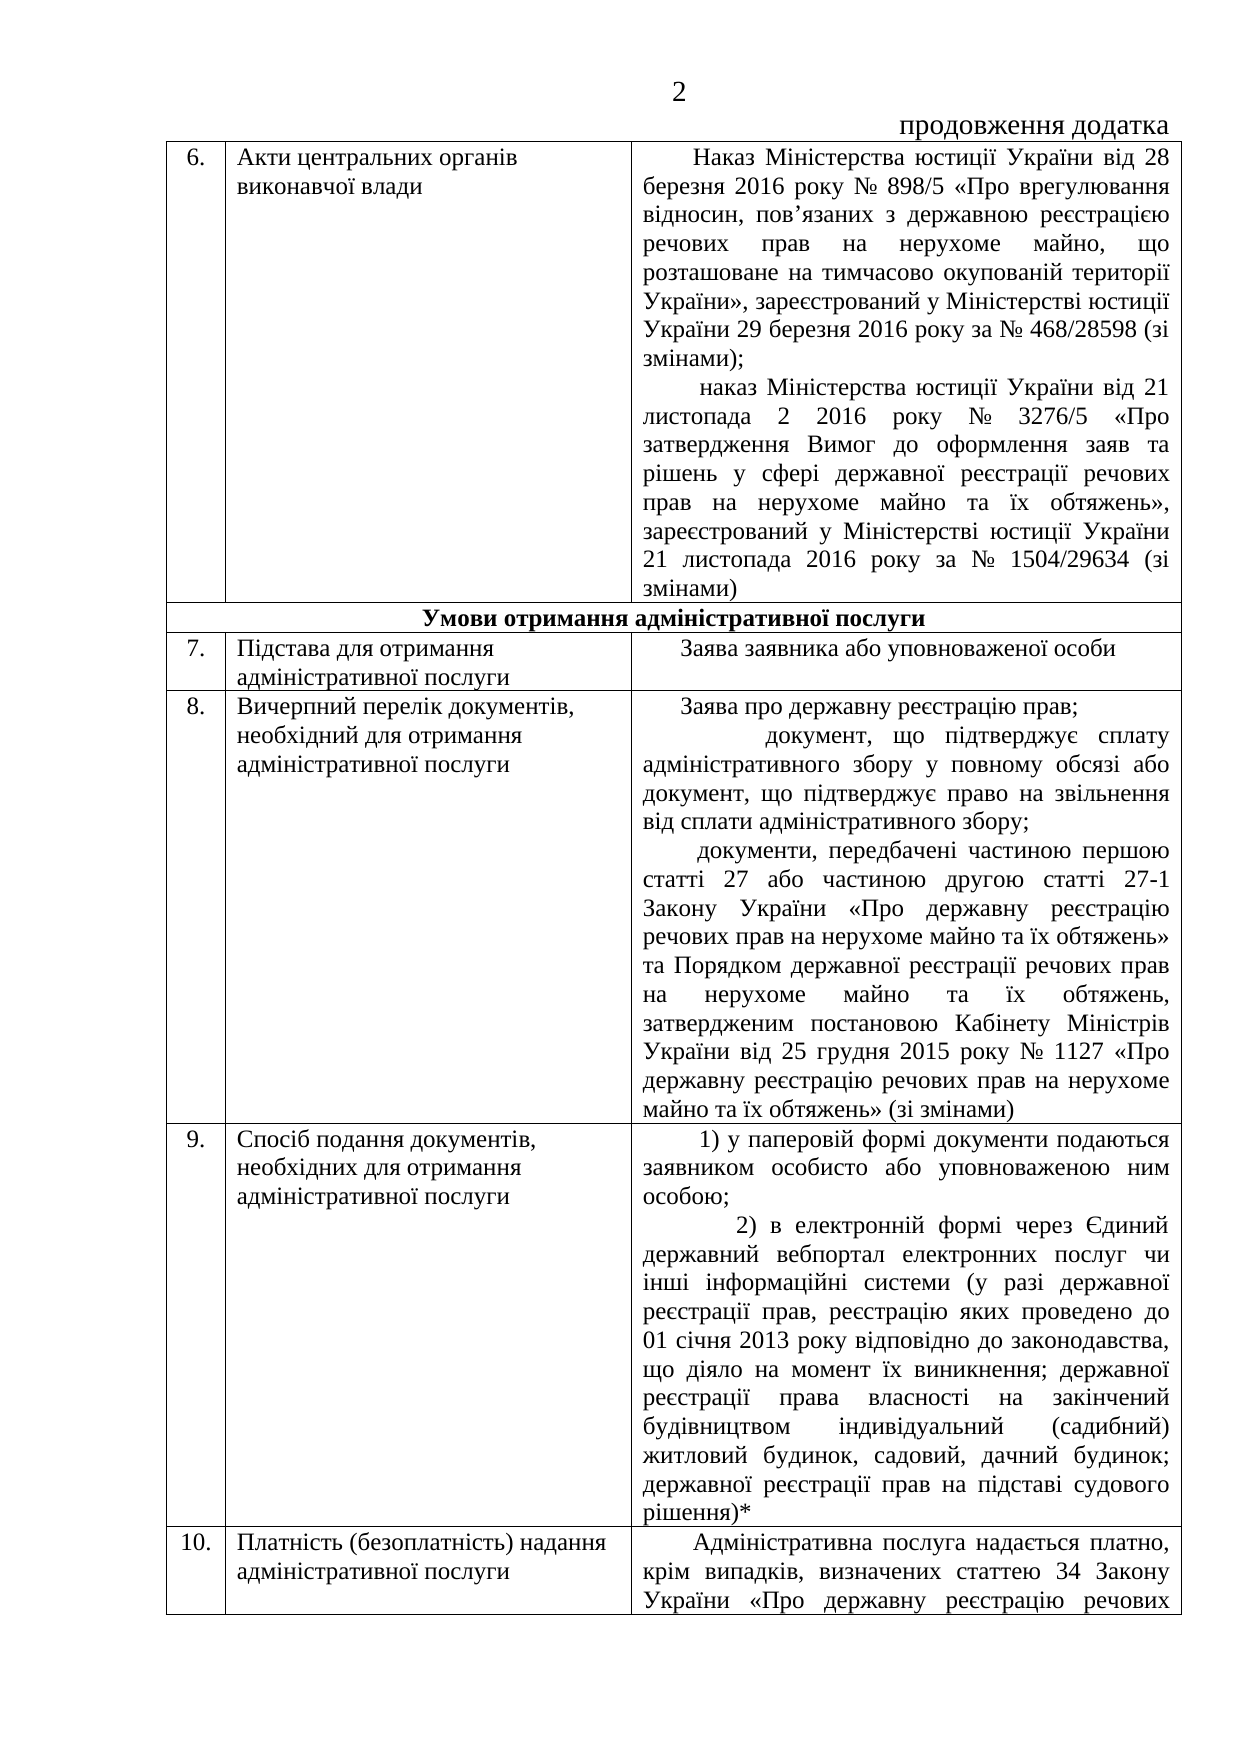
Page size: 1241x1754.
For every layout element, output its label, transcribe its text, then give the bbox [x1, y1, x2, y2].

table_cell Вичерпний перелік документів, необхідний для отримання адміністративної послуги [226, 691, 631, 1123]
table_cell Умови отримання адміністративної послуги [167, 603, 1181, 632]
table_cell 8. [167, 691, 225, 1123]
table_cell Підстава для отримання адміністративної послуги [226, 633, 631, 690]
table_cell 7. [167, 633, 225, 690]
table_cell Заява заявника або уповноваженої особи [632, 633, 1181, 690]
table_cell Спосіб подання документів, необхідних для отримання адміністративної послуги [226, 1124, 631, 1526]
table_cell 9. [167, 1124, 225, 1526]
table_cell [632, 1527, 1181, 1613]
table_cell 6. [167, 142, 225, 602]
table_cell Заява про державну реєстрацію прав; документ, що підтверджує сплату адміністративного збору у повному обсязі або документ, що підтверджує право на звільнення від сплати адміністративного збору; документи, передбачені частиною першою статті 27 або частиною другою статті 27-1 Закону України «Про державну реєстрацію речових прав на нерухоме майно та їх обтяжень» та Порядком державної реєстрації речових прав на нерухоме майно та їх обтяжень, затвердженим постановою Кабінету Міністрів України від 25 грудня 2015 року № 1127 «Про державну реєстрацію речових прав на нерухоме майно та їх обтяжень» (зі змінами) [632, 691, 1181, 1123]
table_cell 1) у паперовій формі документи подаються заявником особисто або уповноваженою ним особою; 2) в електронній формі через Єдиний державний вебпортал електронних послуг чи інші інформаційні системи (у разі державної реєстрації прав, реєстрацію яких проведено до 01 січня 2013 року відповідно до законодавства, що діяло на момент їх виникнення; державної реєстрації права власності на закінчений будівництвом індивідуальний (садибний) житловий будинок, садовий, дачний будинок; державної реєстрації прав на підставі судового рішення)* [632, 1124, 1181, 1526]
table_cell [226, 1527, 631, 1613]
table_cell Наказ Міністерства юстиції України від 28 березня 2016 року № 898/5 «Про врегулювання відносин, пов’язаних з державною реєстрацією речових прав на нерухоме майно, що розташоване на тимчасово окупованій території України», зареєстрований у Міністерстві юстиції України 29 березня 2016 року за № 468/28598 (зі змінами); наказ Міністерства юстиції України від 21 листопада 2 2016 року № 3276/5 «Про затвердження Вимог до оформлення заяв та рішень у сфері державної реєстрації речових прав на нерухоме майно та їх обтяжень», зареєстрований у Міністерстві юстиції України 21 листопада 2016 року за № 1504/29634 (зі змінами) [632, 142, 1181, 602]
table_cell 10. [167, 1527, 225, 1613]
table_cell Акти центральних органів виконавчої влади [226, 142, 631, 602]
